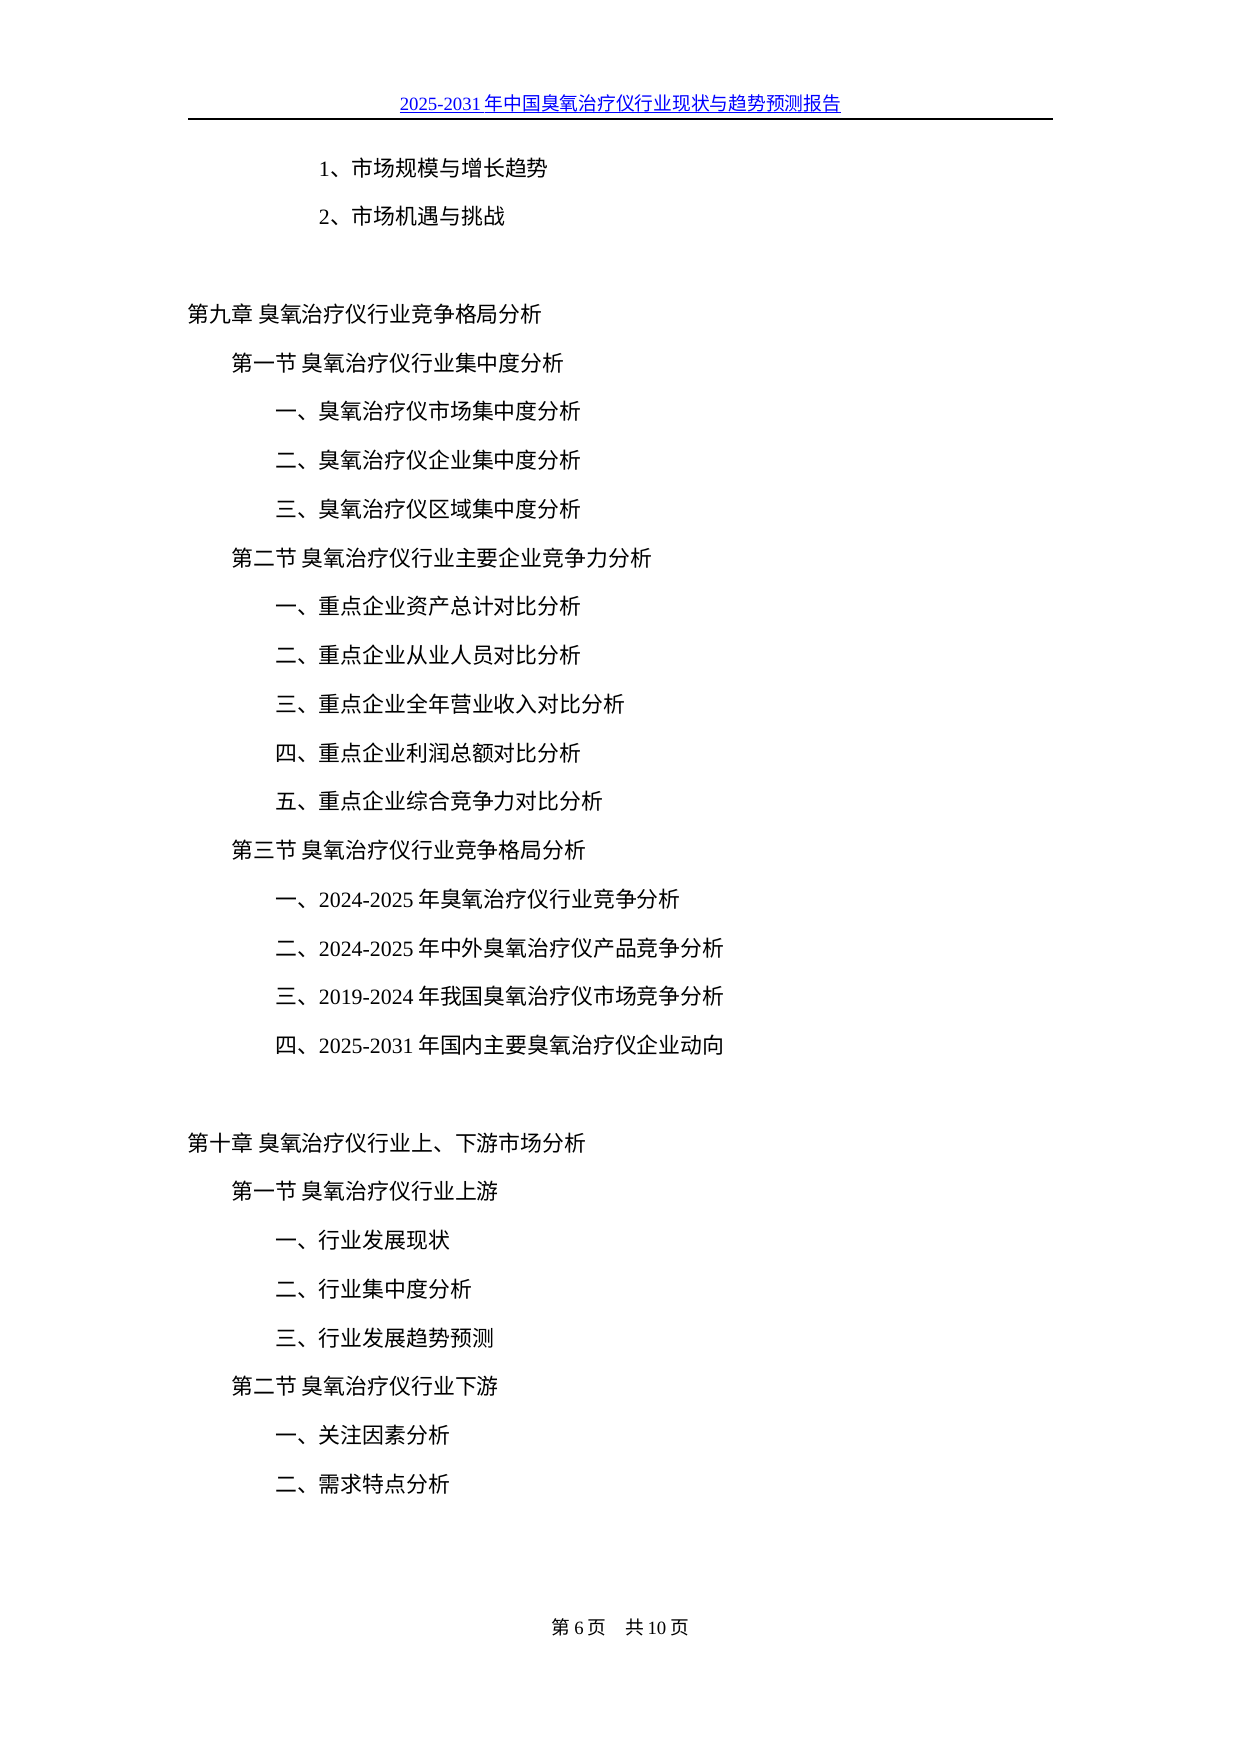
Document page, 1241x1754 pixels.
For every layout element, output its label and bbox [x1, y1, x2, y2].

text [187, 150, 1053, 1499]
